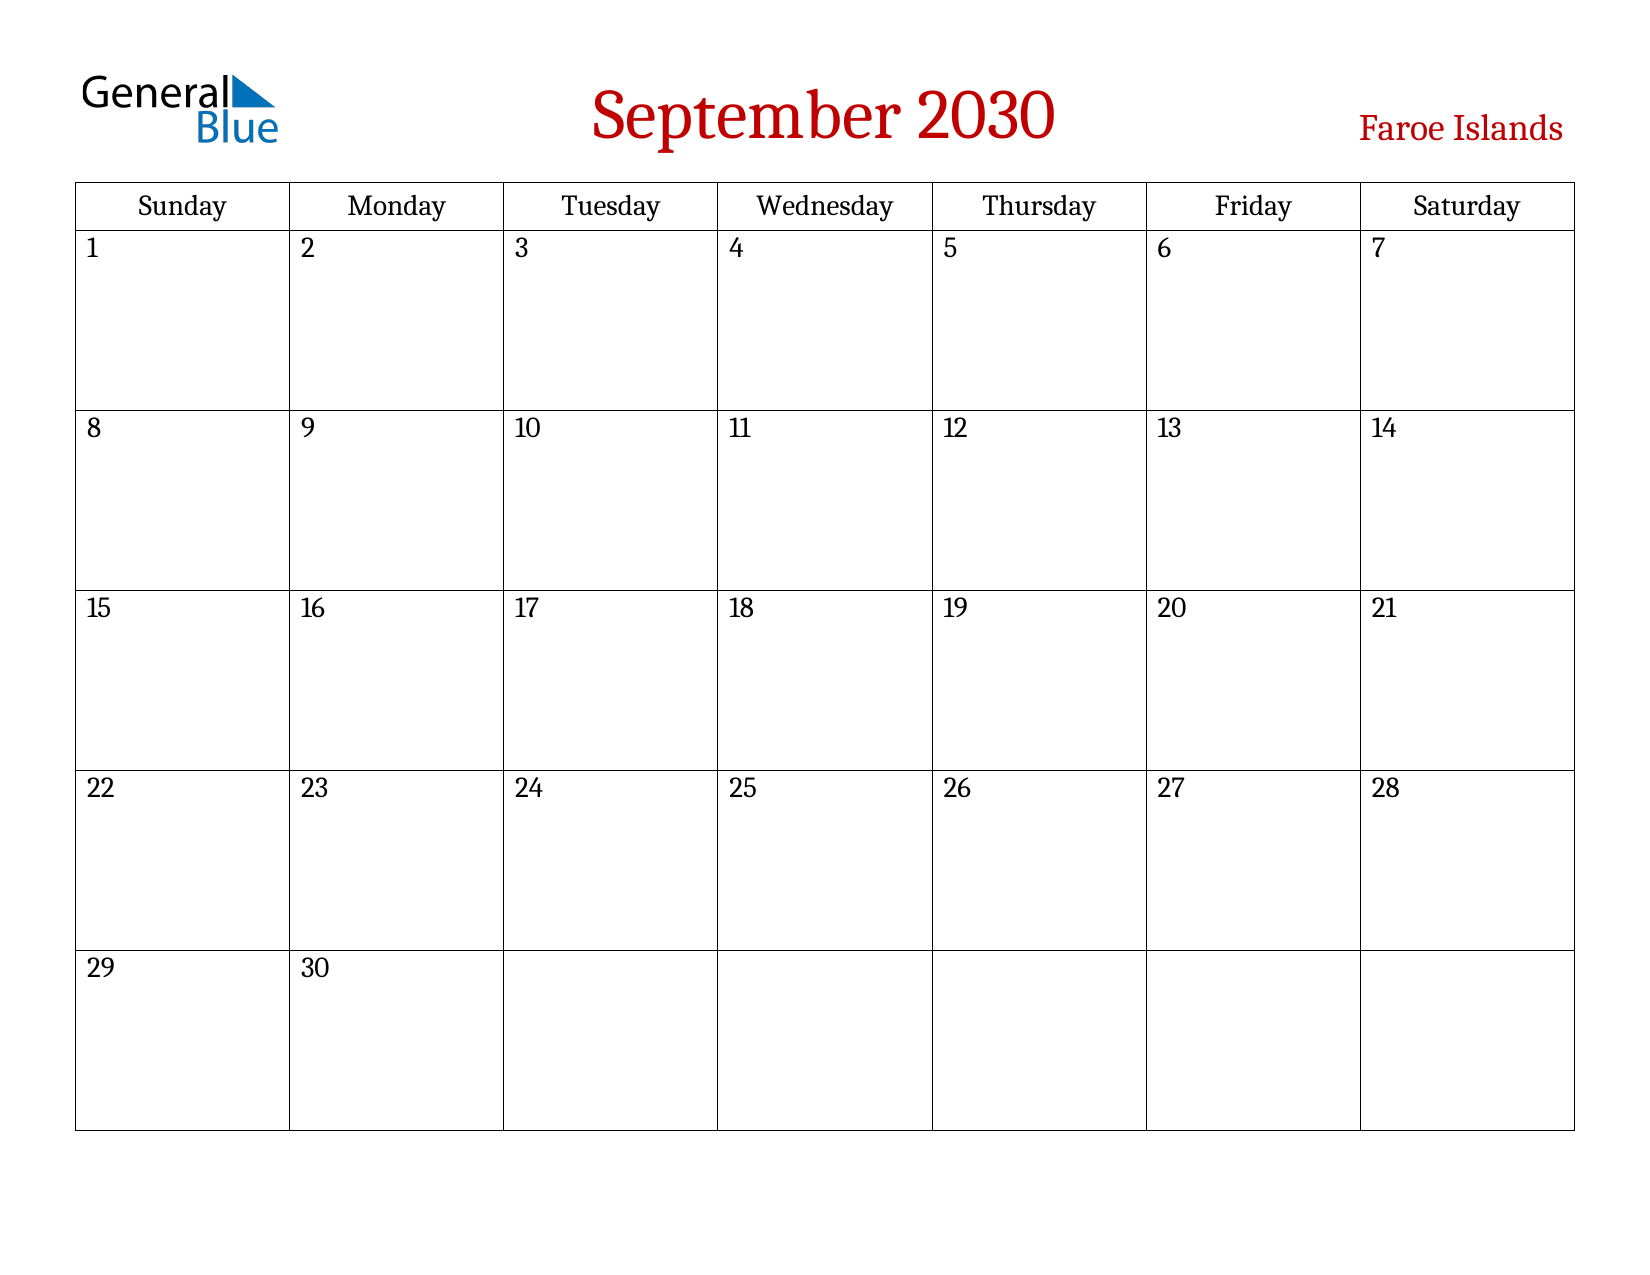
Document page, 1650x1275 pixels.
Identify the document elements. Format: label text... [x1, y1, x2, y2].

table_cell 30 [290, 951, 503, 985]
table_header September 2030 [504, 75, 1146, 182]
table_cell 14 [1361, 411, 1574, 444]
table_cell [1361, 805, 1574, 950]
table_cell [504, 445, 717, 590]
table_cell 13 [1147, 411, 1360, 444]
table_cell [718, 445, 932, 590]
table_cell 25 [718, 771, 932, 805]
table_cell [718, 625, 932, 770]
table_cell [718, 985, 932, 1130]
table_cell [76, 445, 289, 590]
table_cell [933, 805, 1146, 950]
table_cell [933, 951, 1146, 985]
table_cell 12 [933, 411, 1146, 444]
table_cell Tuesday [504, 183, 717, 230]
table_cell [504, 265, 717, 410]
table_cell [1147, 951, 1360, 985]
table_cell [504, 985, 717, 1130]
table_cell 9 [290, 411, 503, 444]
table_cell [933, 445, 1146, 590]
table_cell [504, 805, 717, 950]
table_cell 16 [290, 591, 503, 625]
table_cell 2 [290, 231, 503, 264]
table_cell [1147, 445, 1360, 590]
table_cell 11 [718, 411, 932, 444]
table_cell 18 [718, 591, 932, 625]
table_cell [1361, 951, 1574, 985]
table_cell [1147, 265, 1360, 410]
table_cell [504, 625, 717, 770]
table_cell [1147, 625, 1360, 770]
table_cell Wednesday [718, 183, 932, 230]
table_cell [718, 951, 932, 985]
table_cell [76, 805, 289, 950]
table_cell [76, 265, 289, 410]
table_cell 23 [290, 771, 503, 805]
table_cell Saturday [1361, 183, 1574, 230]
table_cell 8 [76, 411, 289, 444]
table_cell 20 [1147, 591, 1360, 625]
table_cell 21 [1361, 591, 1574, 625]
table_cell 27 [1147, 771, 1360, 805]
table_header [76, 75, 503, 182]
table_cell [933, 625, 1146, 770]
table_cell 3 [504, 231, 717, 264]
table_cell [504, 951, 717, 985]
table_cell 1 [76, 231, 289, 264]
table_cell 26 [933, 771, 1146, 805]
picture [82, 75, 278, 143]
table_cell Friday [1147, 183, 1360, 230]
table_cell 7 [1361, 231, 1574, 264]
table_cell 22 [76, 771, 289, 805]
table_cell [1147, 805, 1360, 950]
table_cell 24 [504, 771, 717, 805]
table_cell 19 [933, 591, 1146, 625]
table_cell [290, 985, 503, 1130]
table_cell [1361, 445, 1574, 590]
table_cell Thursday [933, 183, 1146, 230]
table_cell 6 [1147, 231, 1360, 264]
table_cell 15 [76, 591, 289, 625]
table_cell [1361, 625, 1574, 770]
table_cell [290, 445, 503, 590]
table_cell 17 [504, 591, 717, 625]
table_cell [718, 265, 932, 410]
table_cell 29 [76, 951, 289, 985]
table_cell [76, 625, 289, 770]
table_cell [1147, 985, 1360, 1130]
table_cell [933, 985, 1146, 1130]
table_cell 28 [1361, 771, 1574, 805]
table_cell [1361, 985, 1574, 1130]
table_cell [718, 805, 932, 950]
table_cell 5 [933, 231, 1146, 264]
table_cell 4 [718, 231, 932, 264]
table_cell [290, 265, 503, 410]
table_cell [76, 985, 289, 1130]
table_cell 10 [504, 411, 717, 444]
table_cell Monday [290, 183, 503, 230]
table_cell Sunday [76, 183, 289, 230]
table_header Faroe Islands [1146, 75, 1574, 182]
table_cell [290, 805, 503, 950]
table_cell [290, 625, 503, 770]
table_cell [933, 265, 1146, 410]
table_cell [1361, 265, 1574, 410]
